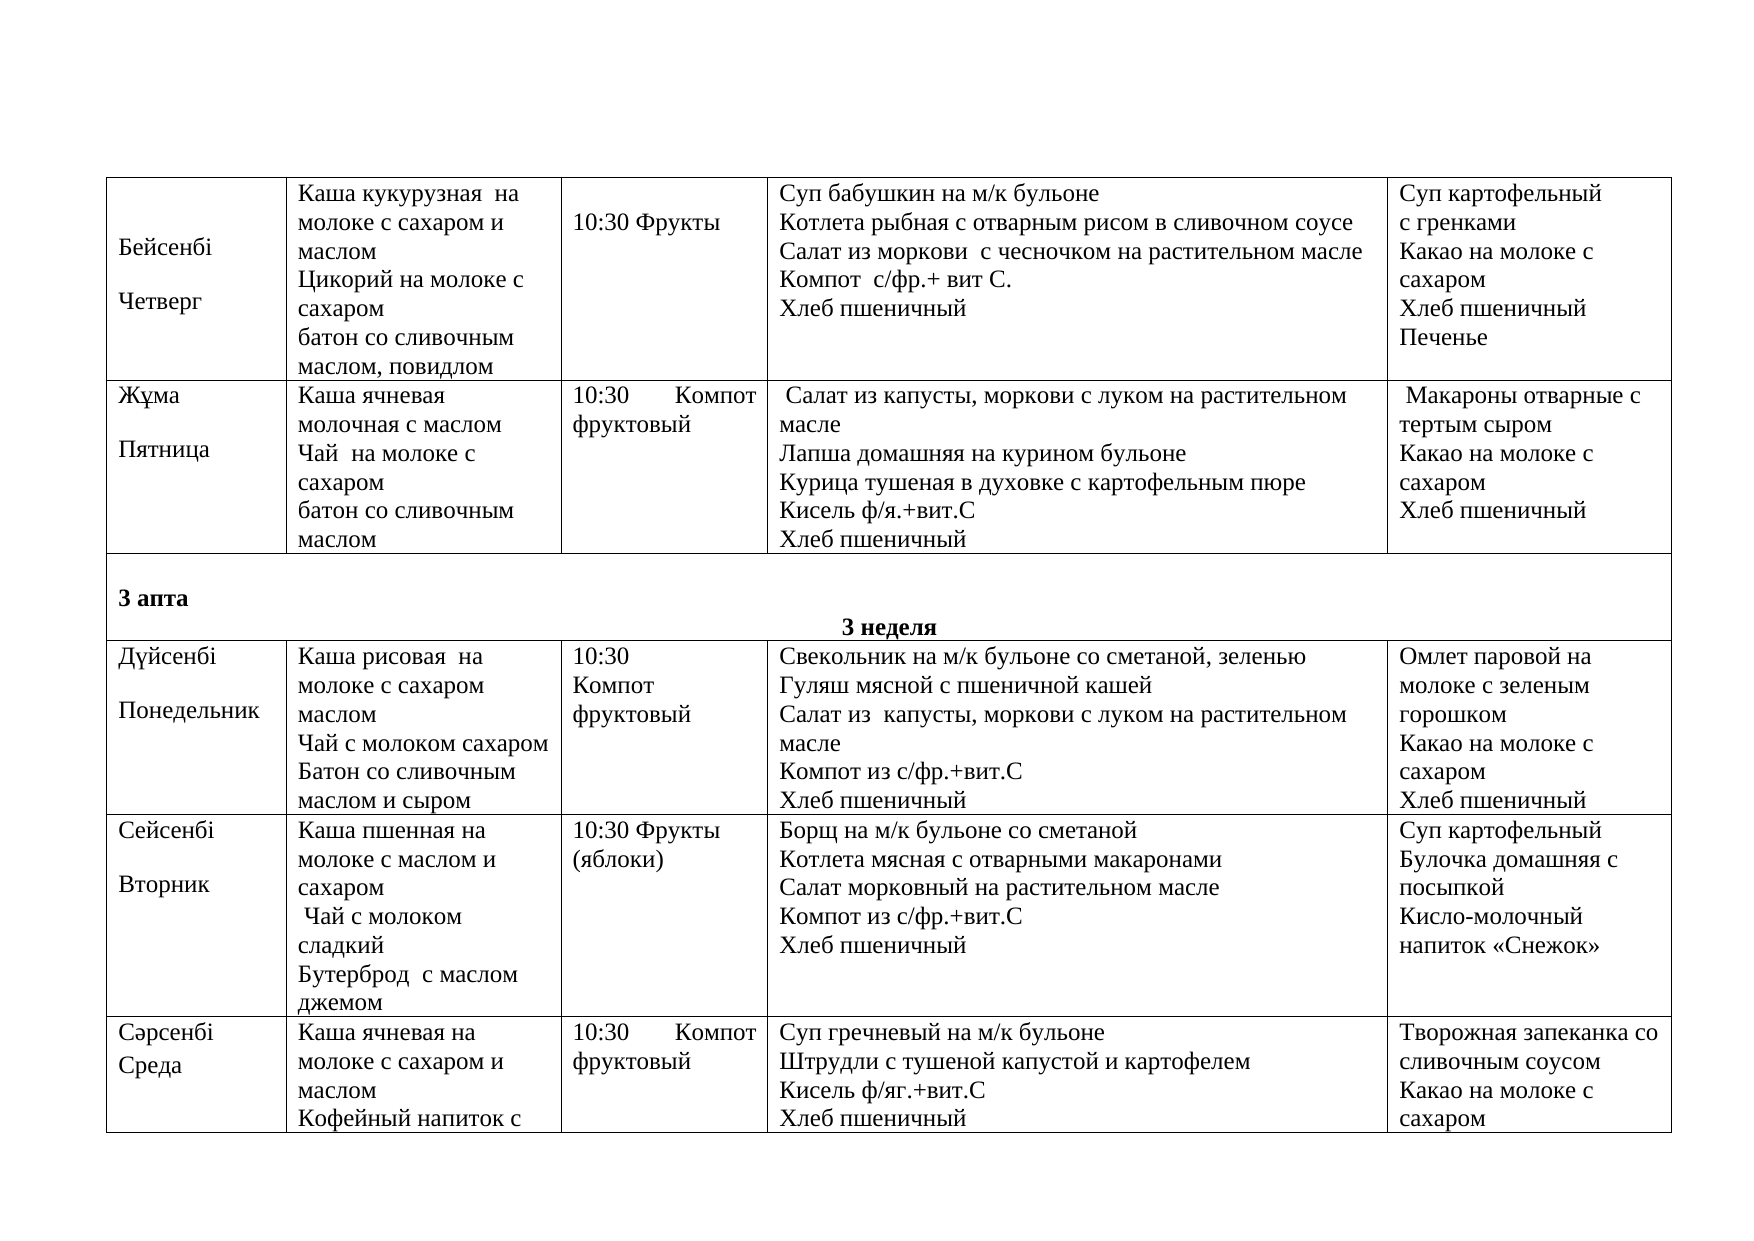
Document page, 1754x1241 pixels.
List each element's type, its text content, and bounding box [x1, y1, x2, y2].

table_cell Суп картофельный Булочка домашняя с посыпкой Кисло-молочный напиток «Снежок» [1388, 815, 1671, 1016]
table_cell 3 апта 3 неделя [107, 554, 1671, 640]
table_cell Макароны отварные с тертым сыром Какао на молоке с сахаром Хлеб пшеничный [1388, 381, 1671, 553]
table_cell Каша кукурузная на молоке с сахаром и маслом Цикорий на молоке с сахаром батон со сливочным маслом, повидлом [287, 178, 561, 379]
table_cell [287, 1017, 561, 1132]
table_cell Сәрсенбі Среда [107, 1017, 286, 1132]
table_cell Каша рисовая на молоке с сахаром маслом Чай с молоком сахаром Батон со сливочным маслом и сыром [287, 641, 561, 814]
table_cell Омлет паровой на молоке с зеленым горошком Какао на молоке с сахаром Хлеб пшеничный [1388, 641, 1671, 814]
table_cell Салат из капусты, моркови с луком на растительном масле Лапша домашняя на курином бульоне Курица тушеная в духовке с картофельным пюре Кисель ф/я.+вит.С Хлеб пшеничный [768, 381, 1387, 553]
table_cell 10:30 Компот фруктовый [562, 381, 767, 553]
table_cell Жұма Пятница [107, 381, 286, 553]
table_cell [768, 1017, 1387, 1132]
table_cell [1388, 1017, 1671, 1132]
table_cell Бейсенбі Четверг [107, 178, 286, 379]
table_cell Каша пшенная на молоке с маслом и сахаром Чай с молоком сладкий Бутерброд с маслом джемом [287, 815, 561, 1016]
table_cell Суп картофельный с гренками Какао на молоке с сахаром Хлеб пшеничный Печенье [1388, 178, 1671, 379]
table_cell 10:30 Компот фруктовый [562, 641, 767, 814]
table_cell Борщ на м/к бульоне со сметаной Котлета мясная с отварными макаронами Салат морковный на растительном масле Компот из с/фр.+вит.С Хлеб пшеничный [768, 815, 1387, 1016]
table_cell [562, 1017, 767, 1132]
table_cell Каша ячневая молочная с маслом Чай на молоке с сахаром батон со сливочным маслом [287, 381, 561, 553]
table_cell 10:30 Фрукты [562, 178, 767, 379]
table_cell Суп бабушкин на м/к бульоне Котлета рыбная с отварным рисом в сливочном соусе Салат из моркови с чесночком на растительном масле Компот с/фр.+ вит С. Хлеб пшеничный [768, 178, 1387, 379]
table_cell Сейсенбі Вторник [107, 815, 286, 1016]
table_cell Свекольник на м/к бульоне со сметаной, зеленью Гуляш мясной с пшеничной кашей Салат из капусты, моркови с луком на растительном масле Компот из с/фр.+вит.С Хлеб пшеничный [768, 641, 1387, 814]
table_cell 10:30 Фрукты (яблоки) [562, 815, 767, 1016]
table_cell Дүйсенбі Понедельник [107, 641, 286, 814]
